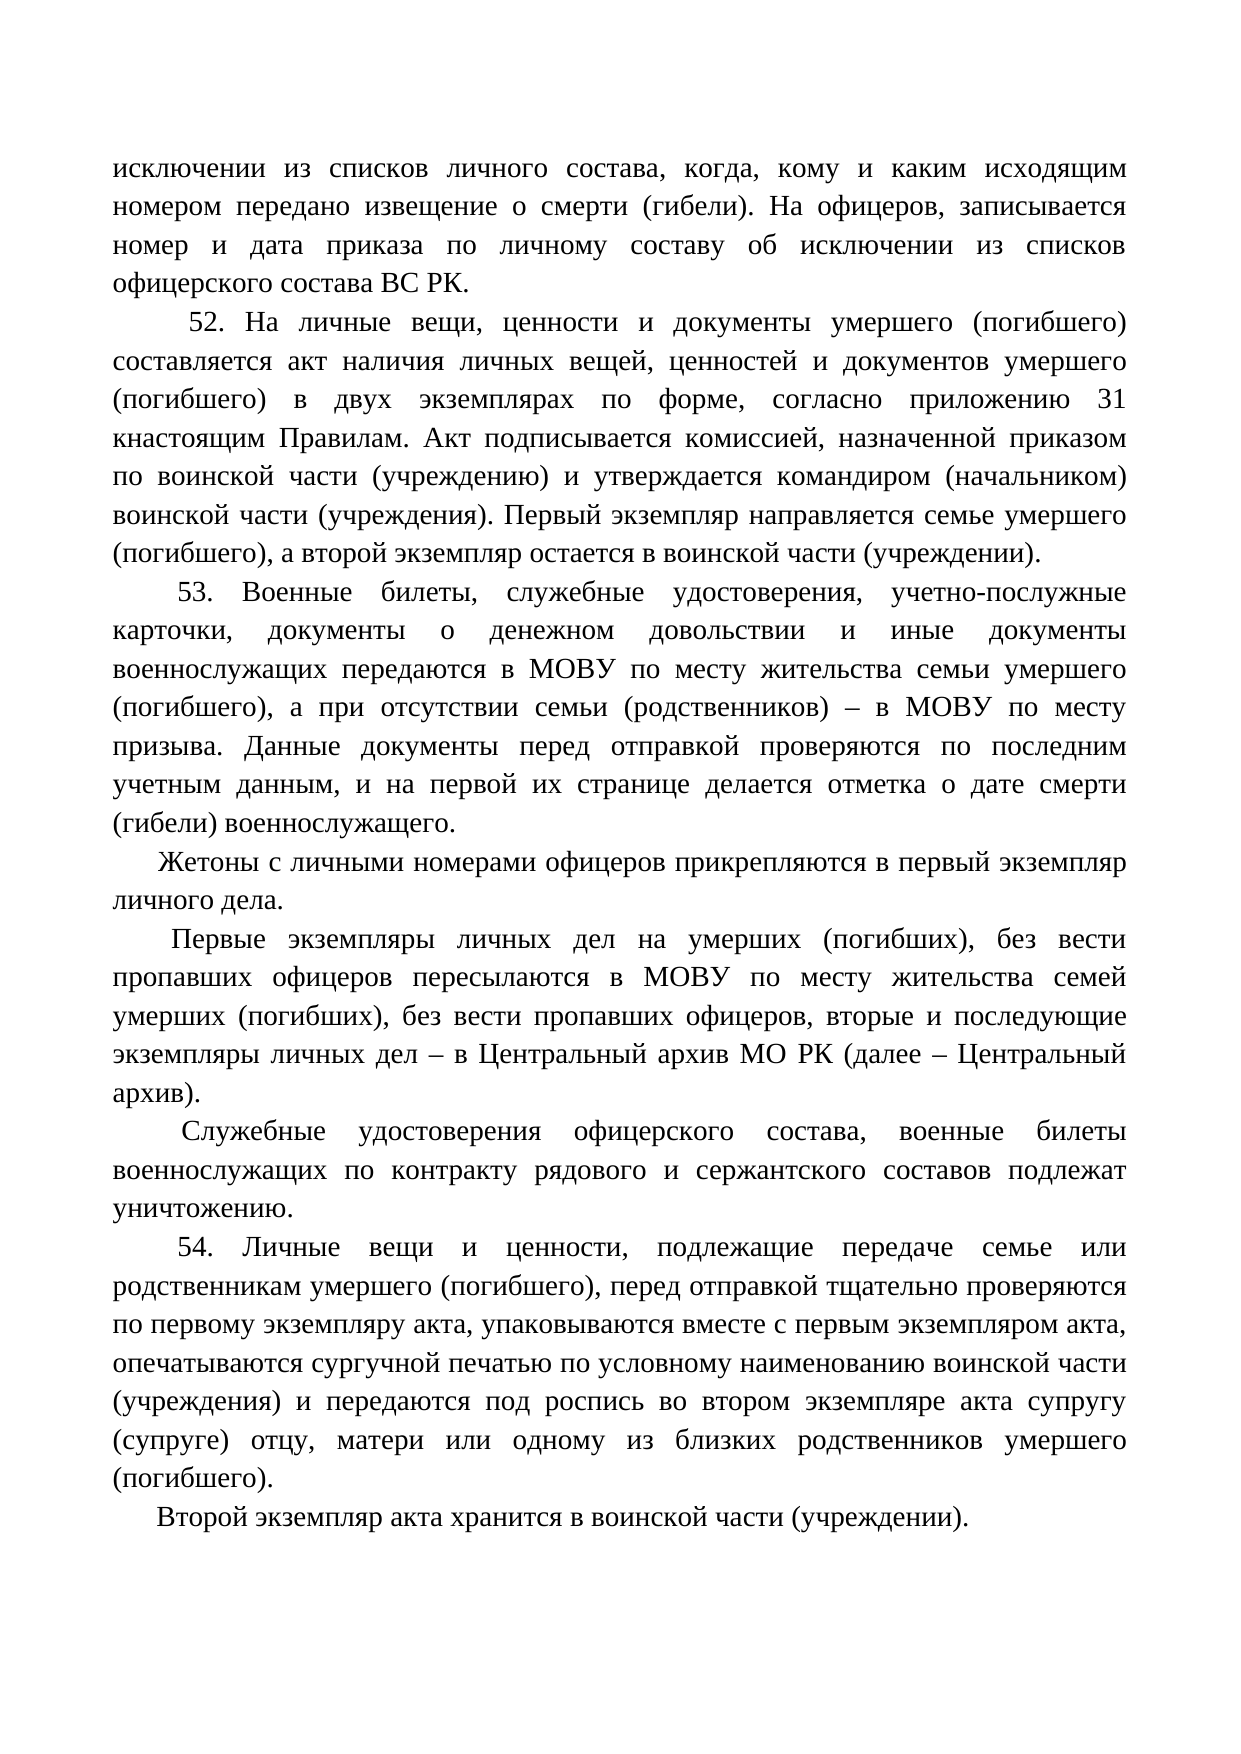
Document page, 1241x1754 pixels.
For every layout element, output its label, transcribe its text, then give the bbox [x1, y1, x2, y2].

text 54. Личные вещи и ценности, подлежащие передаче семье или родственникам умершего (погибшего), перед отправкой тщательно проверяются по первому экземпляру акта, упаковываются вместе с первым экземпляром акта, опечатываются сургучной печатью по условному наименованию воинской части (учреждения) и передаются под роспись во втором экземпляре акта супругу (супруге) отцу, матери или одному из близких родственников умершего (погибшего). [112, 1229, 1128, 1494]
text 52. На личные вещи, ценности и документы умершего (погибшего) составляется акт наличия личных вещей, ценностей и документов умершего (погибшего) в двух экземплярах по форме, согласно приложению 31 кнастоящим Правилам. Акт подписывается комиссией, назначенной приказом по воинской части (учреждению) и утверждается командиром (начальником) воинской части (учреждения). Первый экземпляр направляется семье умершего (погибшего), а второй экземпляр остается в воинской части (учреждении). [112, 304, 1128, 569]
text Служебные удостоверения офицерского состава, военные билеты военнослужащих по контракту рядового и сержантского составов подлежат уничтожению. [112, 1113, 1128, 1224]
text Жетоны с личными номерами офицеров прикрепляются в первый экземпляр личного дела. [112, 844, 1128, 916]
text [112, 150, 1128, 299]
text 53. Военные билеты, служебные удостоверения, учетно-послужные карточки, документы о денежном довольствии и иные документы военнослужащих передаются в МОВУ по месту жительства семьи умершего (погибшего), а при отсутствии семьи (родственников) – в МОВУ по месту призыва. Данные документы перед отправкой проверяются по последним учетным данным, и на первой их странице делается отметка о дате смерти (гибели) военнослужащего. [112, 574, 1128, 839]
text Первые экземпляры личных дел на умерших (погибших), без вести пропавших офицеров пересылаются в МОВУ по месту жительства семей умерших (погибших), без вести пропавших офицеров, вторые и последующие экземпляры личных дел – в Центральный архив МО РК (далее – Центральный архив). [112, 921, 1128, 1108]
text Второй экземпляр акта хранится в воинской части (учреждении). [112, 1499, 1128, 1532]
